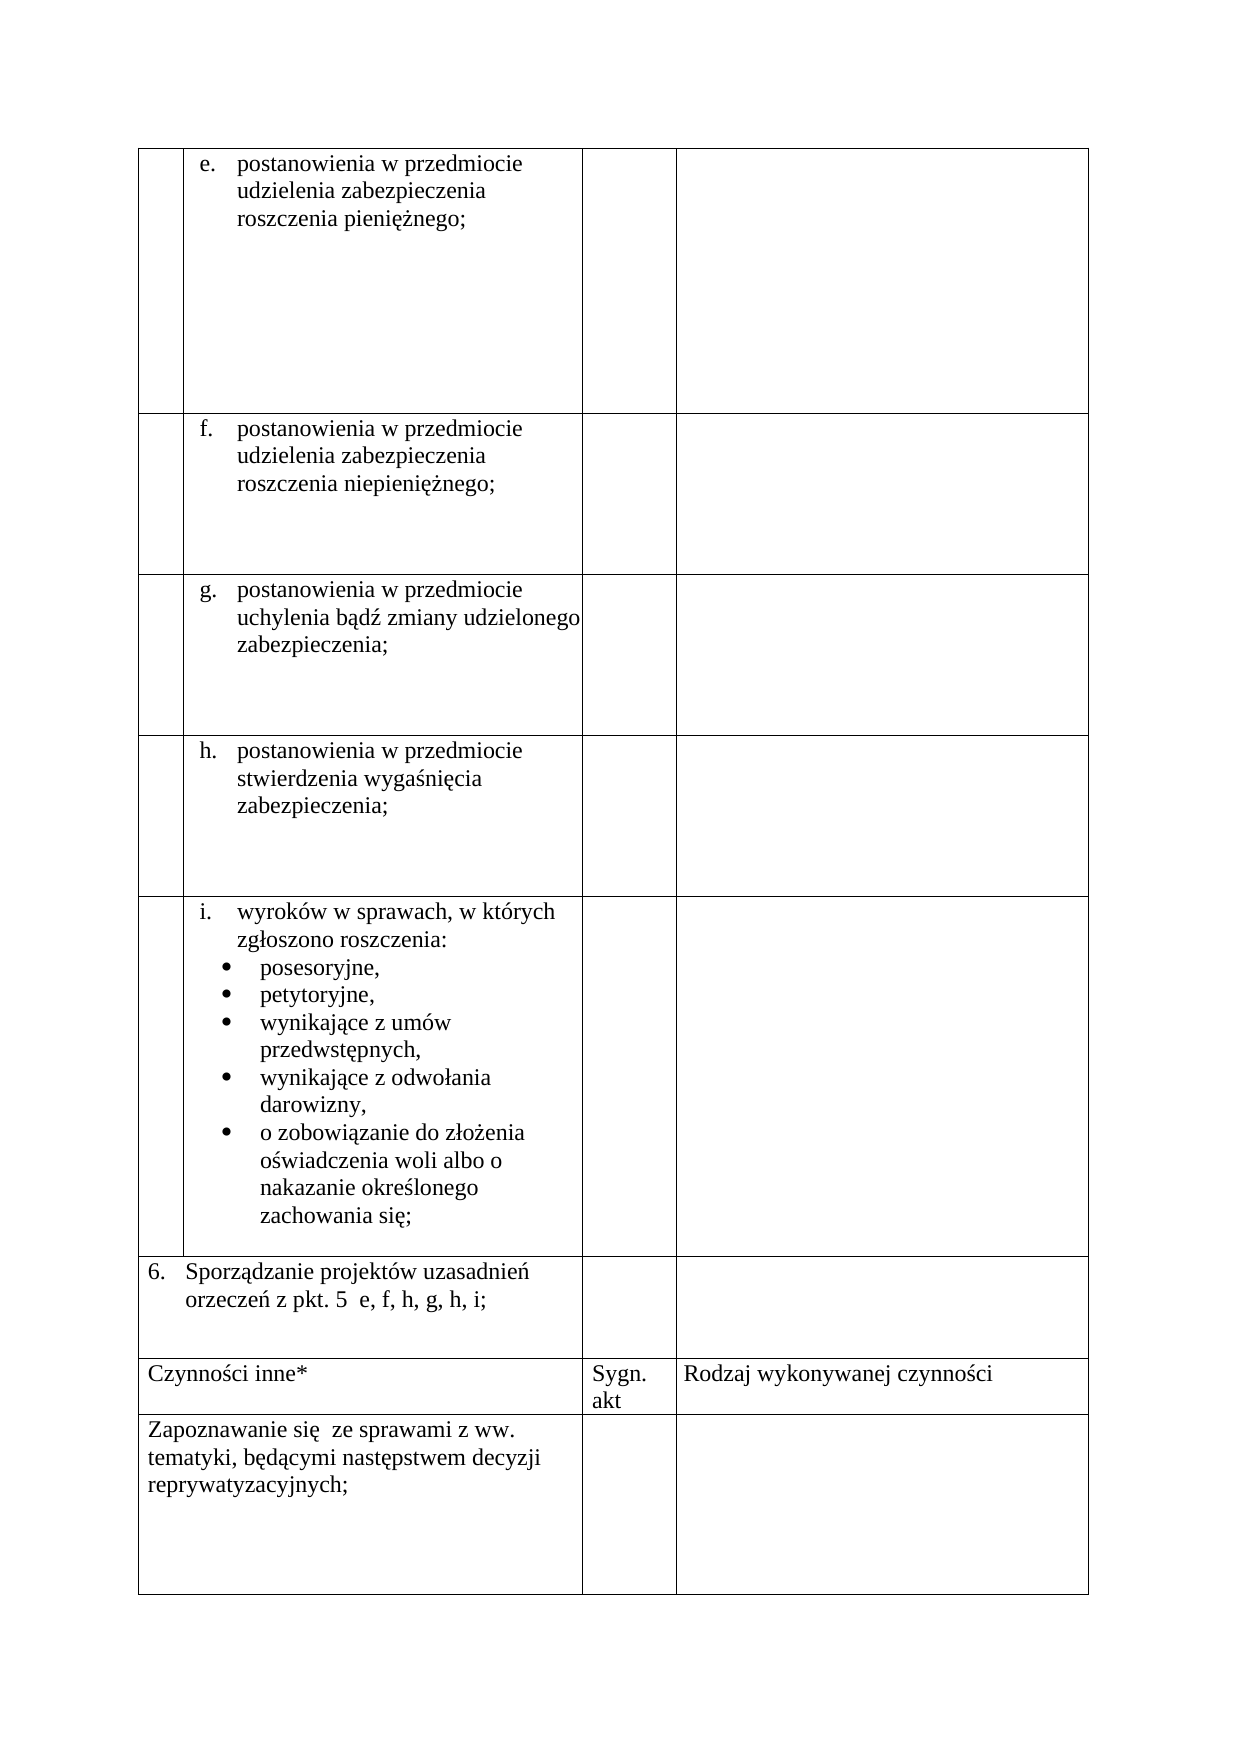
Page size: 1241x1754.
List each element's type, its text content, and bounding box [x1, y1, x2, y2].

table_cell postanowienia w przedmiocie udzielenia zabezpieczenia roszczenia pieniężnego; [184, 149, 582, 413]
table_cell Czynności inne* [139, 1359, 582, 1414]
table_cell [677, 1415, 1088, 1594]
table_cell [583, 736, 676, 896]
table_cell [677, 414, 1088, 574]
table_cell [139, 575, 183, 735]
table_cell Sygn. akt [583, 1359, 676, 1414]
table_cell [583, 1415, 676, 1594]
table_cell Zapoznawanie się ze sprawami z ww. tematyki, będącymi następstwem decyzji reprywatyzacyjnych; [139, 1415, 582, 1594]
table_cell [139, 736, 183, 896]
table_cell [583, 575, 676, 735]
table_cell [139, 149, 183, 413]
table_cell Rodzaj wykonywanej czynności [677, 1359, 1088, 1414]
table_cell postanowienia w przedmiocie udzielenia zabezpieczenia roszczenia niepieniężnego; [184, 414, 582, 574]
table_cell postanowienia w przedmiocie uchylenia bądź zmiany udzielonego zabezpieczenia; [184, 575, 582, 735]
table_cell [139, 414, 183, 574]
table_cell wyroków w sprawach, w których zgłoszono roszczenia: posesoryjne, petytoryjne, wynikające z umów przedwstępnych, wynikające z odwołania darowizny, o zobowiązanie do złożenia oświadczenia woli albo o nakazanie określonego zachowania się; [184, 897, 582, 1256]
table_cell [139, 897, 183, 1256]
table_cell [677, 149, 1088, 413]
table_cell postanowienia w przedmiocie stwierdzenia wygaśnięcia zabezpieczenia; [184, 736, 582, 896]
table_cell [677, 1257, 1088, 1358]
table_cell Sporządzanie projektów uzasadnień orzeczeń z pkt. 5 e, f, h, g, h, i; [139, 1257, 582, 1358]
table_cell [677, 575, 1088, 735]
table_cell [583, 1257, 676, 1358]
table_cell [583, 897, 676, 1256]
table_cell [677, 736, 1088, 896]
table_cell [677, 897, 1088, 1256]
table_cell [583, 414, 676, 574]
table_cell [583, 149, 676, 413]
